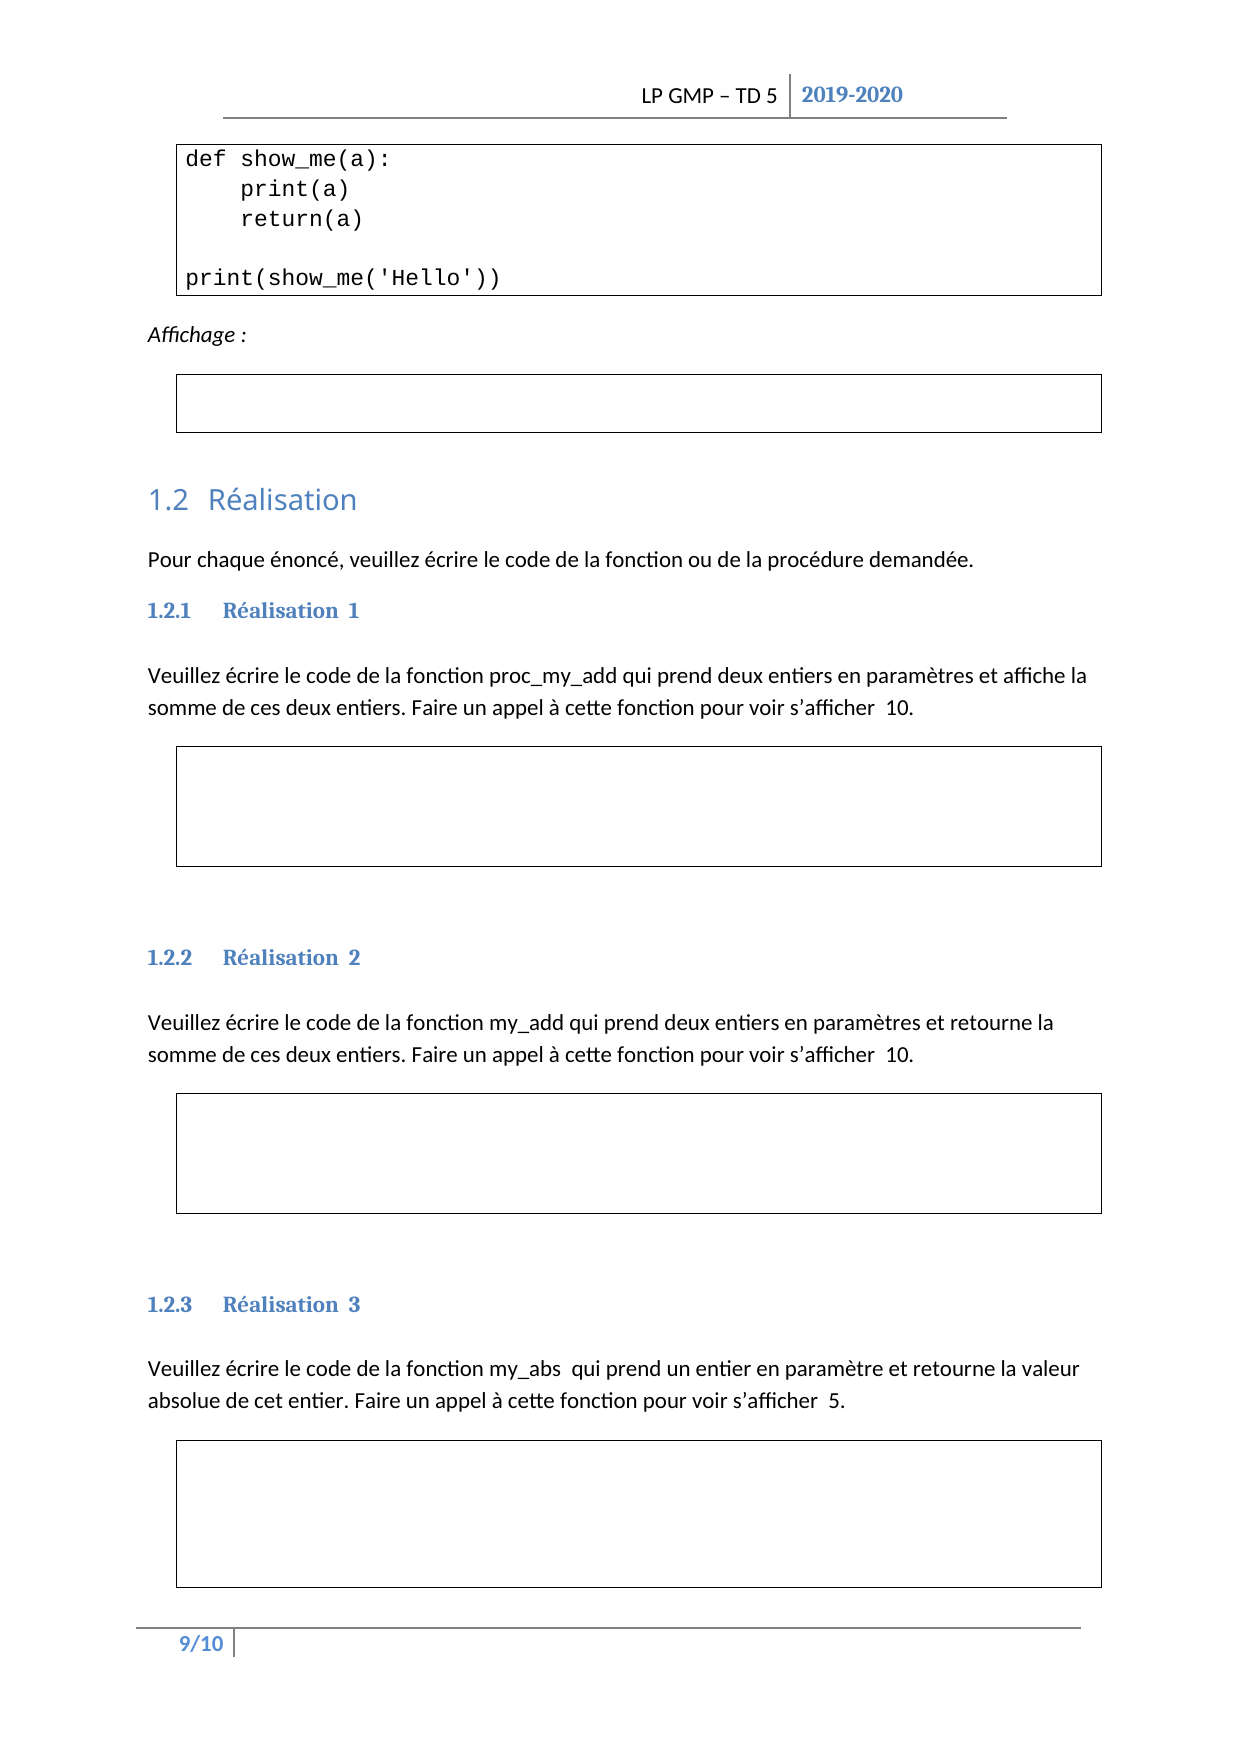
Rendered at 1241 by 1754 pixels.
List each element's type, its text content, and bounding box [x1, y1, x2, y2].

text Veuillez écrire le code de la fonction my_abs qui prend un entier en paramètre et retourne la valeur absolue de cet entier. Faire un appel à cette fonction pour voir s’afficher 5. [148, 1322, 1092, 1415]
text return(a) [177, 204, 1101, 233]
subtitle Réalisation [148, 479, 1092, 518]
text Veuillez écrire le code de la fonction my_add qui prend deux entiers en paramètres et retourne la somme de ces deux entiers. Faire un appel à cette fonction pour voir s’afficher 10. [148, 975, 1092, 1068]
text Affichage : [148, 320, 1092, 348]
subtitle Réalisation 2 [148, 945, 1092, 972]
text Veuillez écrire le code de la fonction proc_my_add qui prend deux entiers en paramètres et affiche la somme de ces deux entiers. Faire un appel à cette fonction pour voir s’afficher 10. [148, 628, 1092, 721]
text Pour chaque énoncé, veuillez écrire le code de la fonction ou de la procédure demandée. [148, 545, 1092, 573]
subtitle Réalisation 1 [148, 598, 1092, 625]
text print(show_me('Hello')) [177, 263, 1101, 295]
text print(a) [177, 174, 1101, 203]
subtitle Réalisation 3 [148, 1292, 1092, 1318]
text def show_me(a): [177, 145, 1101, 173]
